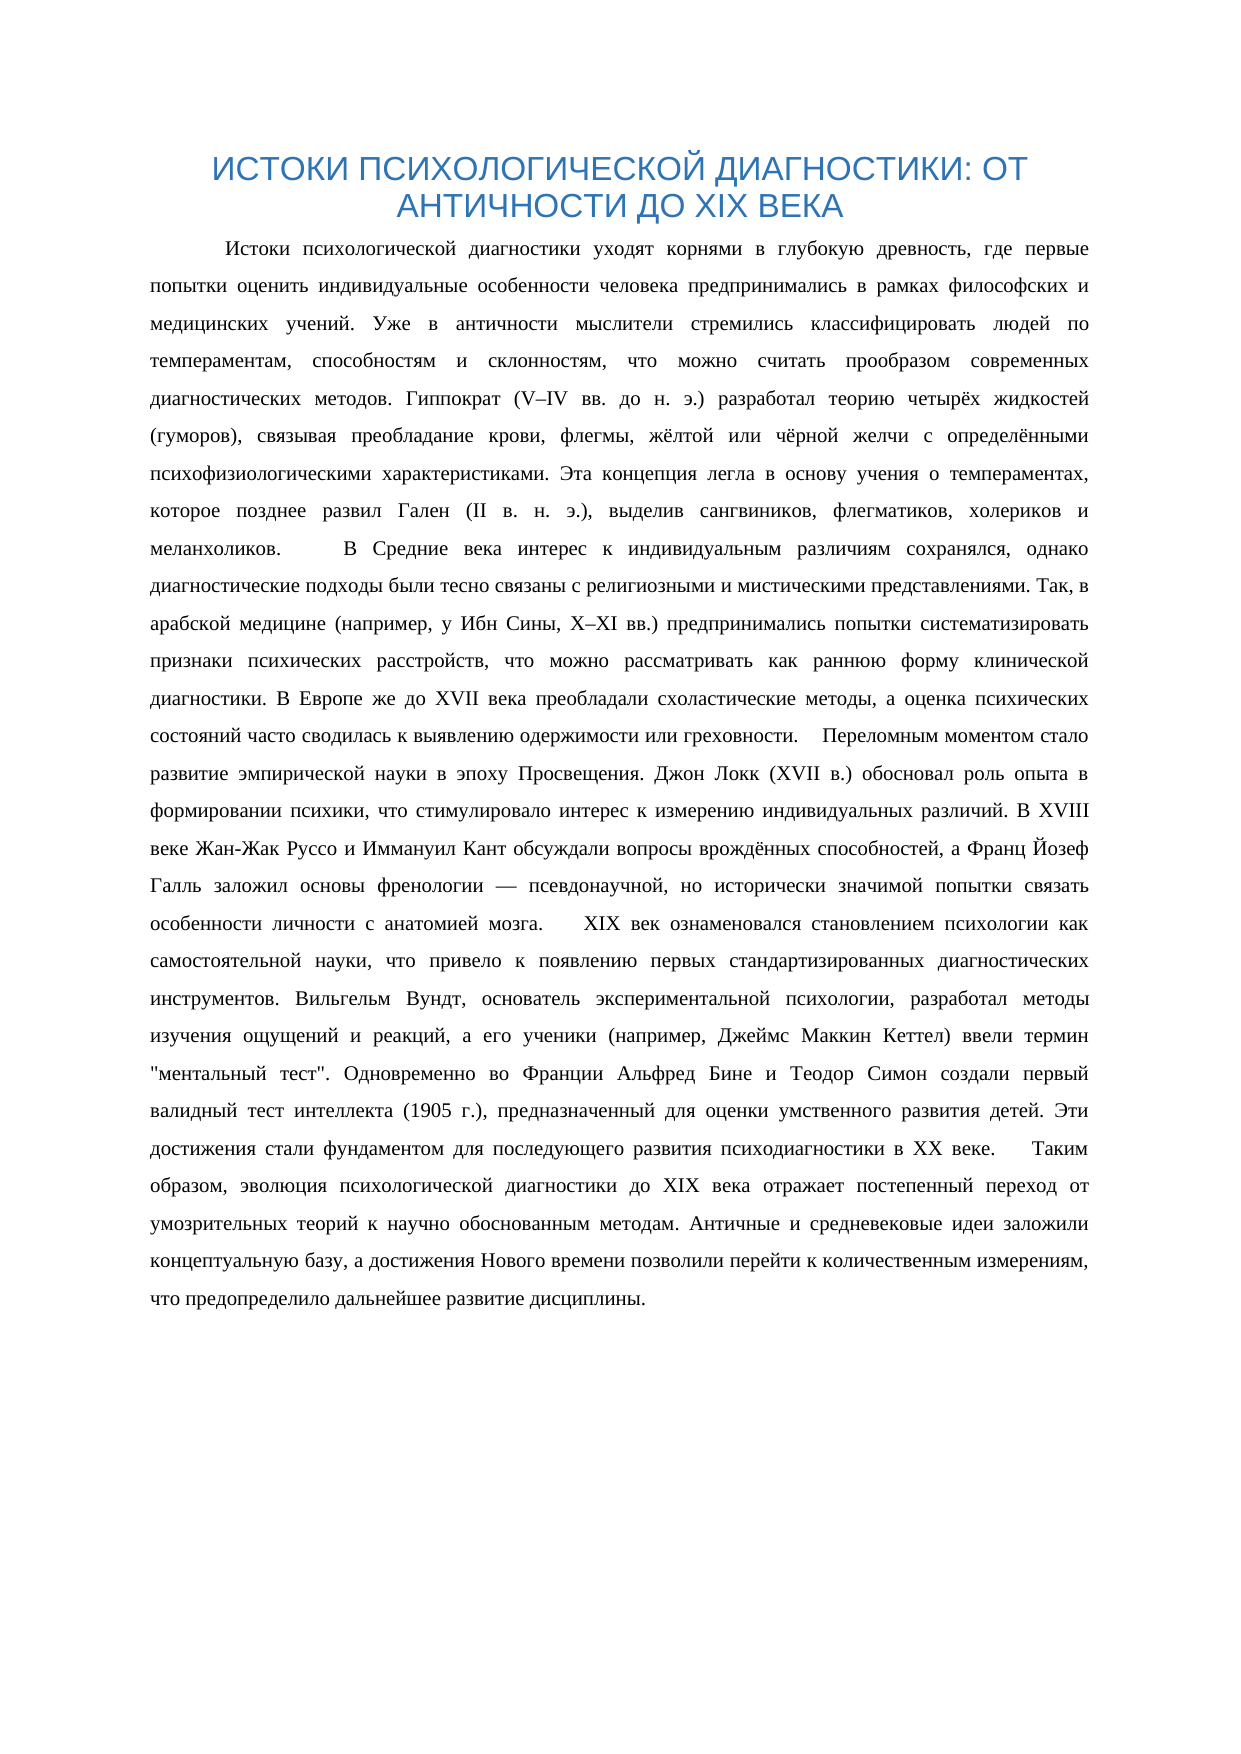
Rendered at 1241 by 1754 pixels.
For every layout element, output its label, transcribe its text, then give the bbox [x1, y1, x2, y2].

subtitle ИСТОКИ ПСИХОЛОГИЧЕСКОЙ ДИАГНОСТИКИ: ОТ АНТИЧНОСТИ ДО XIX ВЕКА [150, 150, 1090, 225]
text Истоки психологической диагностики уходят корнями в глубокую древность, где первые попытки оценить индивидуальные особенности человека предпринимались в рамках философских и медицинских учений. Уже в античности мыслители стремились классифицировать людей по темпераментам, способностям и склонностям, что можно считать прообразом современных диагностических методов. Гиппократ (V–IV вв. до н. э.) разработал теорию четырёх жидкостей (гуморов), связывая преобладание крови, флегмы, жёлтой или чёрной желчи с определёнными психофизиологическими характеристиками. Эта концепция легла в основу учения о темпераментах, которое позднее развил Гален (II в. н. э.), выделив сангвиников, флегматиков, холериков и меланхоликов. В Средние века интерес к индивидуальным различиям сохранялся, однако диагностические подходы были тесно связаны с религиозными и мистическими представлениями. Так, в арабской медицине (например, у Ибн Сины, X–XI вв.) предпринимались попытки систематизировать признаки психических расстройств, что можно рассматривать как раннюю форму клинической диагностики. В Европе же до XVII века преобладали схоластические методы, а оценка психических состояний часто сводилась к выявлению одержимости или греховности. Переломным моментом стало развитие эмпирической науки в эпоху Просвещения. Джон Локк (XVII в.) обосновал роль опыта в формировании психики, что стимулировало интерес к измерению индивидуальных различий. В XVIII веке Жан-Жак Руссо и Иммануил Кант обсуждали вопросы врождённых способностей, а Франц Йозеф Галль заложил основы френологии — псевдонаучной, но исторически значимой попытки связать особенности личности с анатомией мозга. XIX век ознаменовался становлением психологии как самостоятельной науки, что привело к появлению первых стандартизированных диагностических инструментов. Вильгельм Вундт, основатель экспериментальной психологии, разработал методы изучения ощущений и реакций, а его ученики (например, Джеймс Маккин Кеттел) ввели термин "ментальный тест". Одновременно во Франции Альфред Бине и Теодор Симон создали первый валидный тест интеллекта (1905 г.), предназначенный для оценки умственного развития детей. Эти достижения стали фундаментом для последующего развития психодиагностики в XX веке. Таким образом, эволюция психологической диагностики до XIX века отражает постепенный переход от умозрительных теорий к научно обоснованным методам. Античные и средневековые идеи заложили концептуальную базу, а достижения Нового времени позволили перейти к количественным измерениям, что предопределило дальнейшее развитие дисциплины. [150, 225, 1090, 1312]
